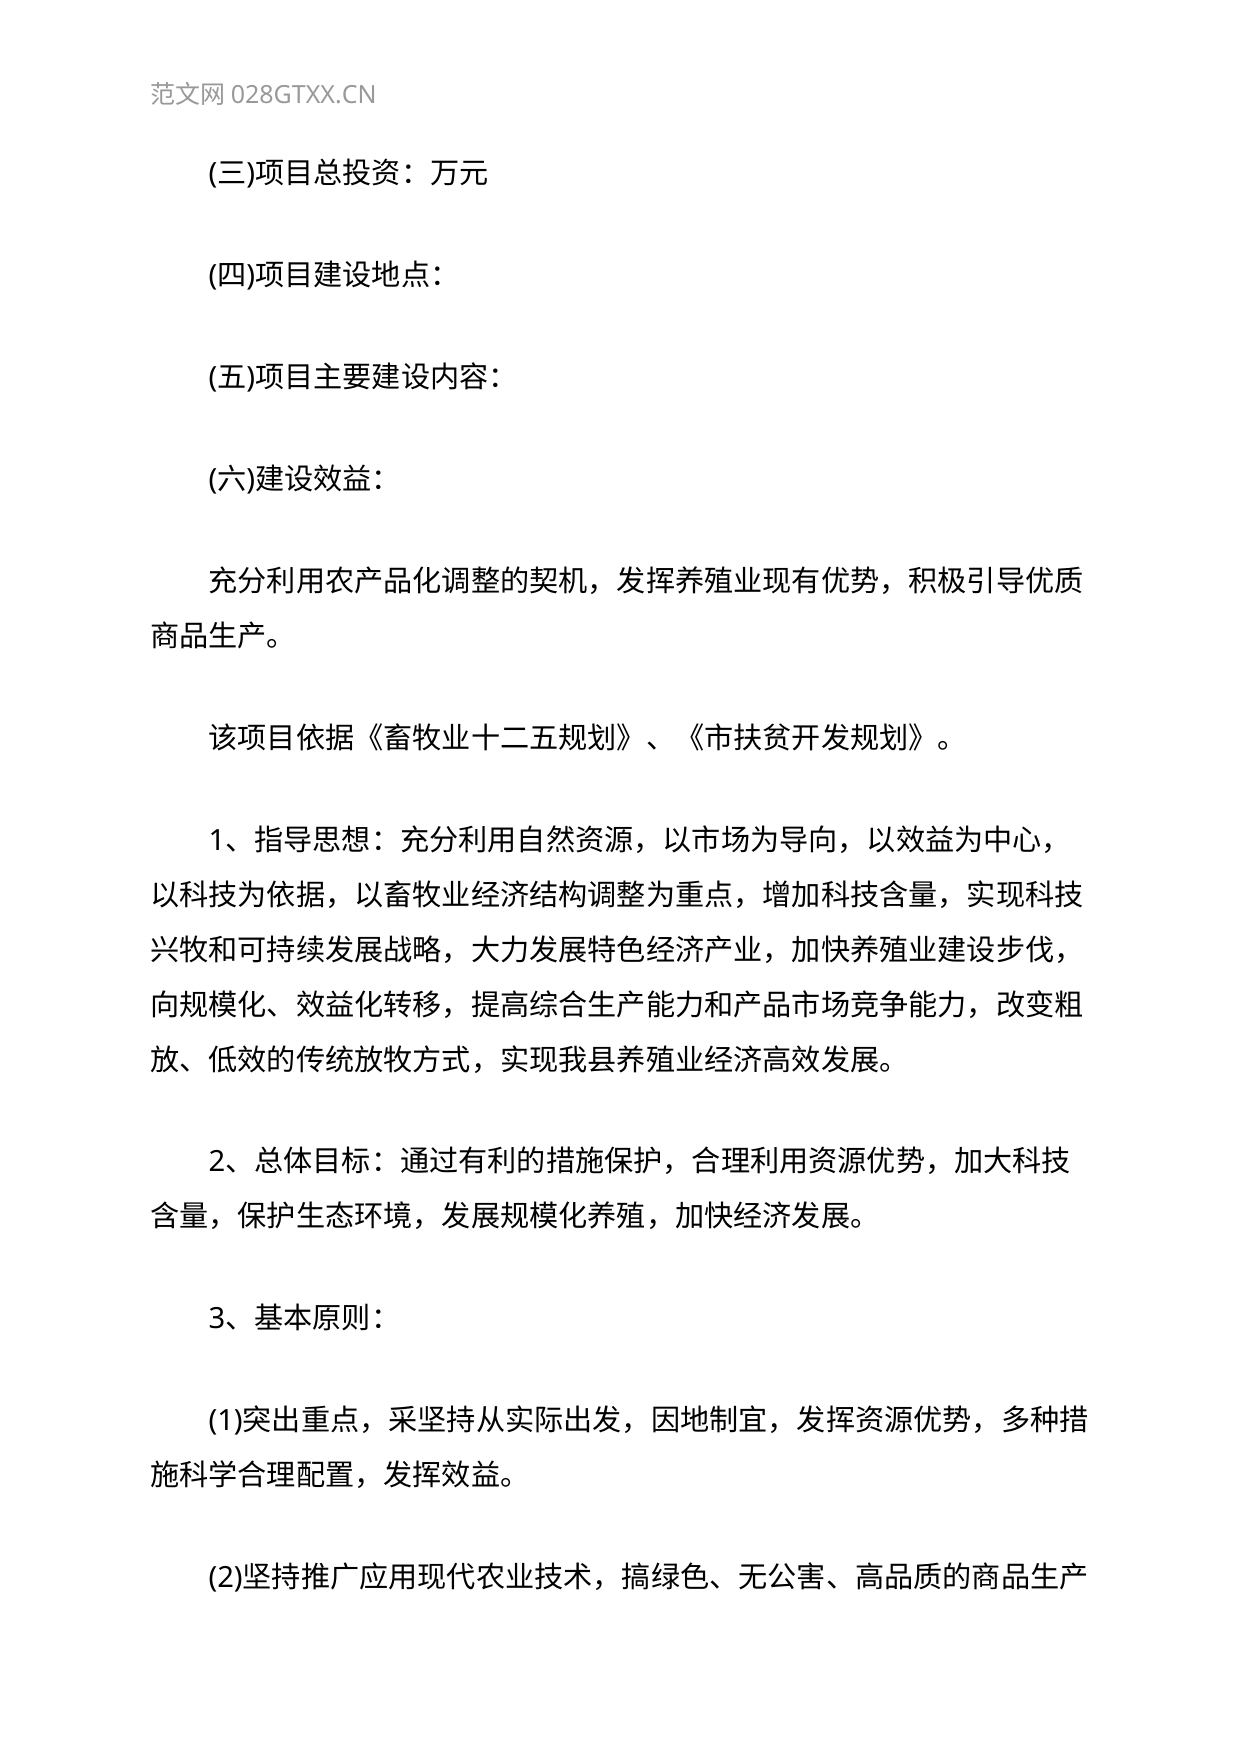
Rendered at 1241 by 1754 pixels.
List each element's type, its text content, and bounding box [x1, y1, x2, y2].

text 该项目依据《畜牧业十二五规划》、《市扶贫开发规划》。 [150, 714, 1090, 757]
text (五)项目主要建设内容： [150, 354, 1090, 396]
text 1、指导思想：充分利用自然资源，以市场为导向，以效益为中心，以科技为依据，以畜牧业经济结构调整为重点，增加科技含量，实现科技兴牧和可持续发展战略，大力发展特色经济产业，加快养殖业建设步伐，向规模化、效益化转移，提高综合生产能力和产品市场竞争能力，改变粗放、低效的传统放牧方式，实现我县养殖业经济高效发展。 [150, 816, 1090, 1078]
text (1)突出重点，采坚持从实际出发，因地制宜，发挥资源优势，多种措施科学合理配置，发挥效益。 [150, 1397, 1090, 1494]
text 充分利用农产品化调整的契机，发挥养殖业现有优势，积极引导优质商品生产。 [150, 558, 1090, 655]
text (六)建设效益： [150, 456, 1090, 498]
text 3、基本原则： [150, 1294, 1090, 1337]
text 2、总体目标：通过有利的措施保护，合理利用资源优势，加大科技含量，保护生态环境，发展规模化养殖，加快经济发展。 [150, 1138, 1090, 1235]
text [150, 1553, 1090, 1596]
text (三)项目总投资：万元 [150, 150, 1090, 192]
text (四)项目建设地点： [150, 252, 1090, 294]
